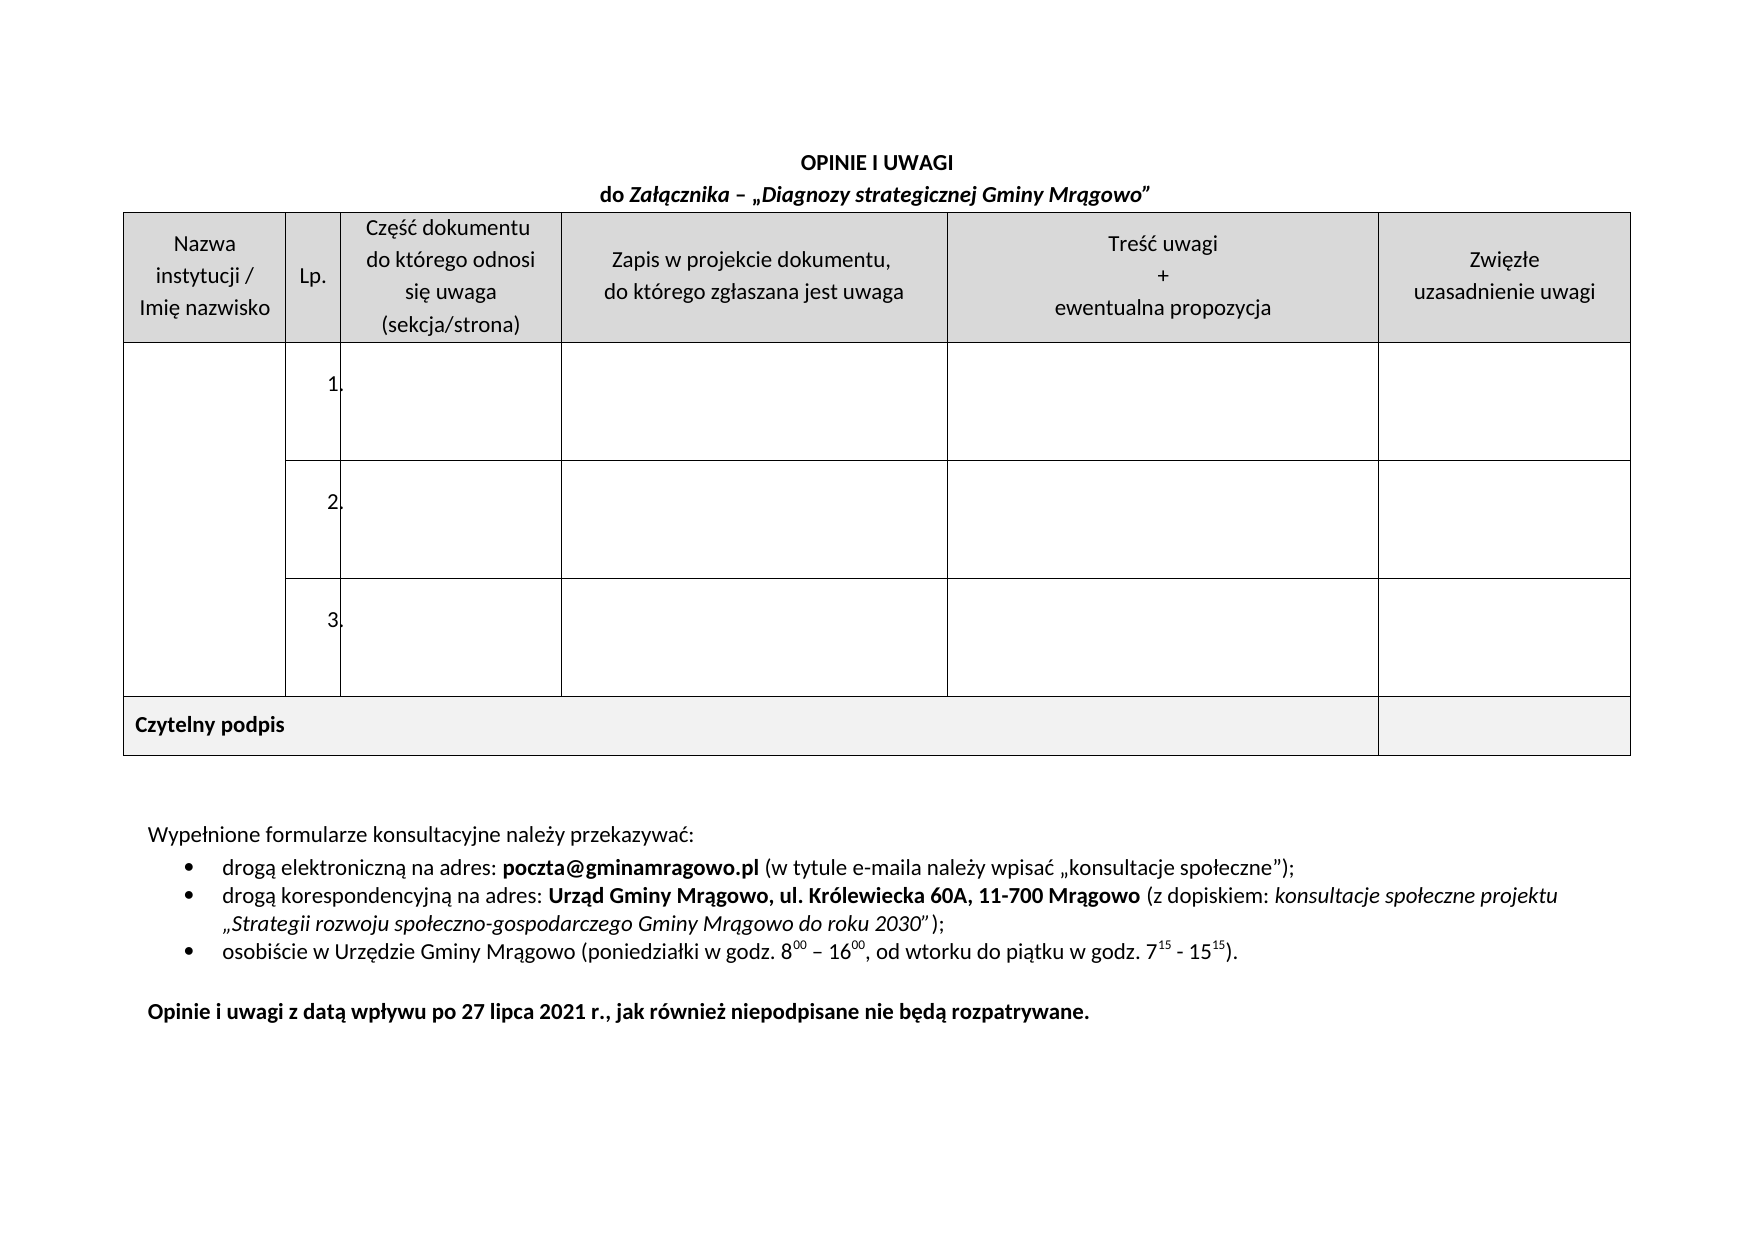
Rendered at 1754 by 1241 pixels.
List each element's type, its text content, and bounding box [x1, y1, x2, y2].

table_cell [286, 579, 340, 696]
table_cell [124, 343, 285, 696]
text Opinie i uwagi z datą wpływu po 27 lipca 2021 r., jak również niepodpisane nie będą rozpatrywane. [148, 997, 1606, 1025]
table_cell [1379, 461, 1630, 578]
table_cell [341, 343, 561, 460]
table_header Nazwa instytucji / Imię nazwisko [124, 213, 285, 342]
table_cell [1379, 697, 1630, 755]
table_header Część dokumentu do którego odnosi się uwaga (sekcja/strona) [341, 213, 561, 342]
table_cell [286, 343, 340, 460]
text Wypełnione formularze konsultacyjne należy przekazywać: [148, 821, 1606, 848]
table_cell [948, 343, 1378, 460]
list osobiście w Urzędzie Gminy Mrągowo (poniedziałki w godz. 800 – 1600, od wtorku do piątku w godz. 715 - 1515). [185, 937, 1606, 965]
text do Załącznika – „Diagnozy strategicznej Gminy Mrągowo” [148, 180, 1606, 208]
table_cell [286, 461, 340, 578]
list drogą elektroniczną na adres: poczta@gminamragowo.pl (w tytule e-maila należy wpisać „konsultacje społeczne”); [185, 853, 1606, 881]
table_header Lp. [286, 213, 340, 342]
table_header Treść uwagi + ewentualna propozycja [948, 213, 1378, 342]
table_cell [341, 461, 561, 578]
table_cell Czytelny podpis [124, 697, 1378, 755]
table_cell [341, 579, 561, 696]
table_cell [948, 461, 1378, 578]
table_cell [562, 343, 947, 460]
table_header Zapis w projekcie dokumentu, do którego zgłaszana jest uwaga [562, 213, 947, 342]
table_header Zwięzłe uzasadnienie uwagi [1379, 213, 1630, 342]
list drogą korespondencyjną na adres: Urząd Gminy Mrągowo, ul. Królewiecka 60A, 11-700 Mrągowo (z dopiskiem: konsultacje społeczne projektu „Strategii rozwoju społeczno-gospodarczego Gminy Mrągowo do roku 2030”); [185, 881, 1606, 937]
text OPINIE I UWAGI [148, 148, 1606, 176]
table_cell [1379, 343, 1630, 460]
table_cell [948, 579, 1378, 696]
table_cell [562, 579, 947, 696]
table_cell [1379, 579, 1630, 696]
table_cell [562, 461, 947, 578]
